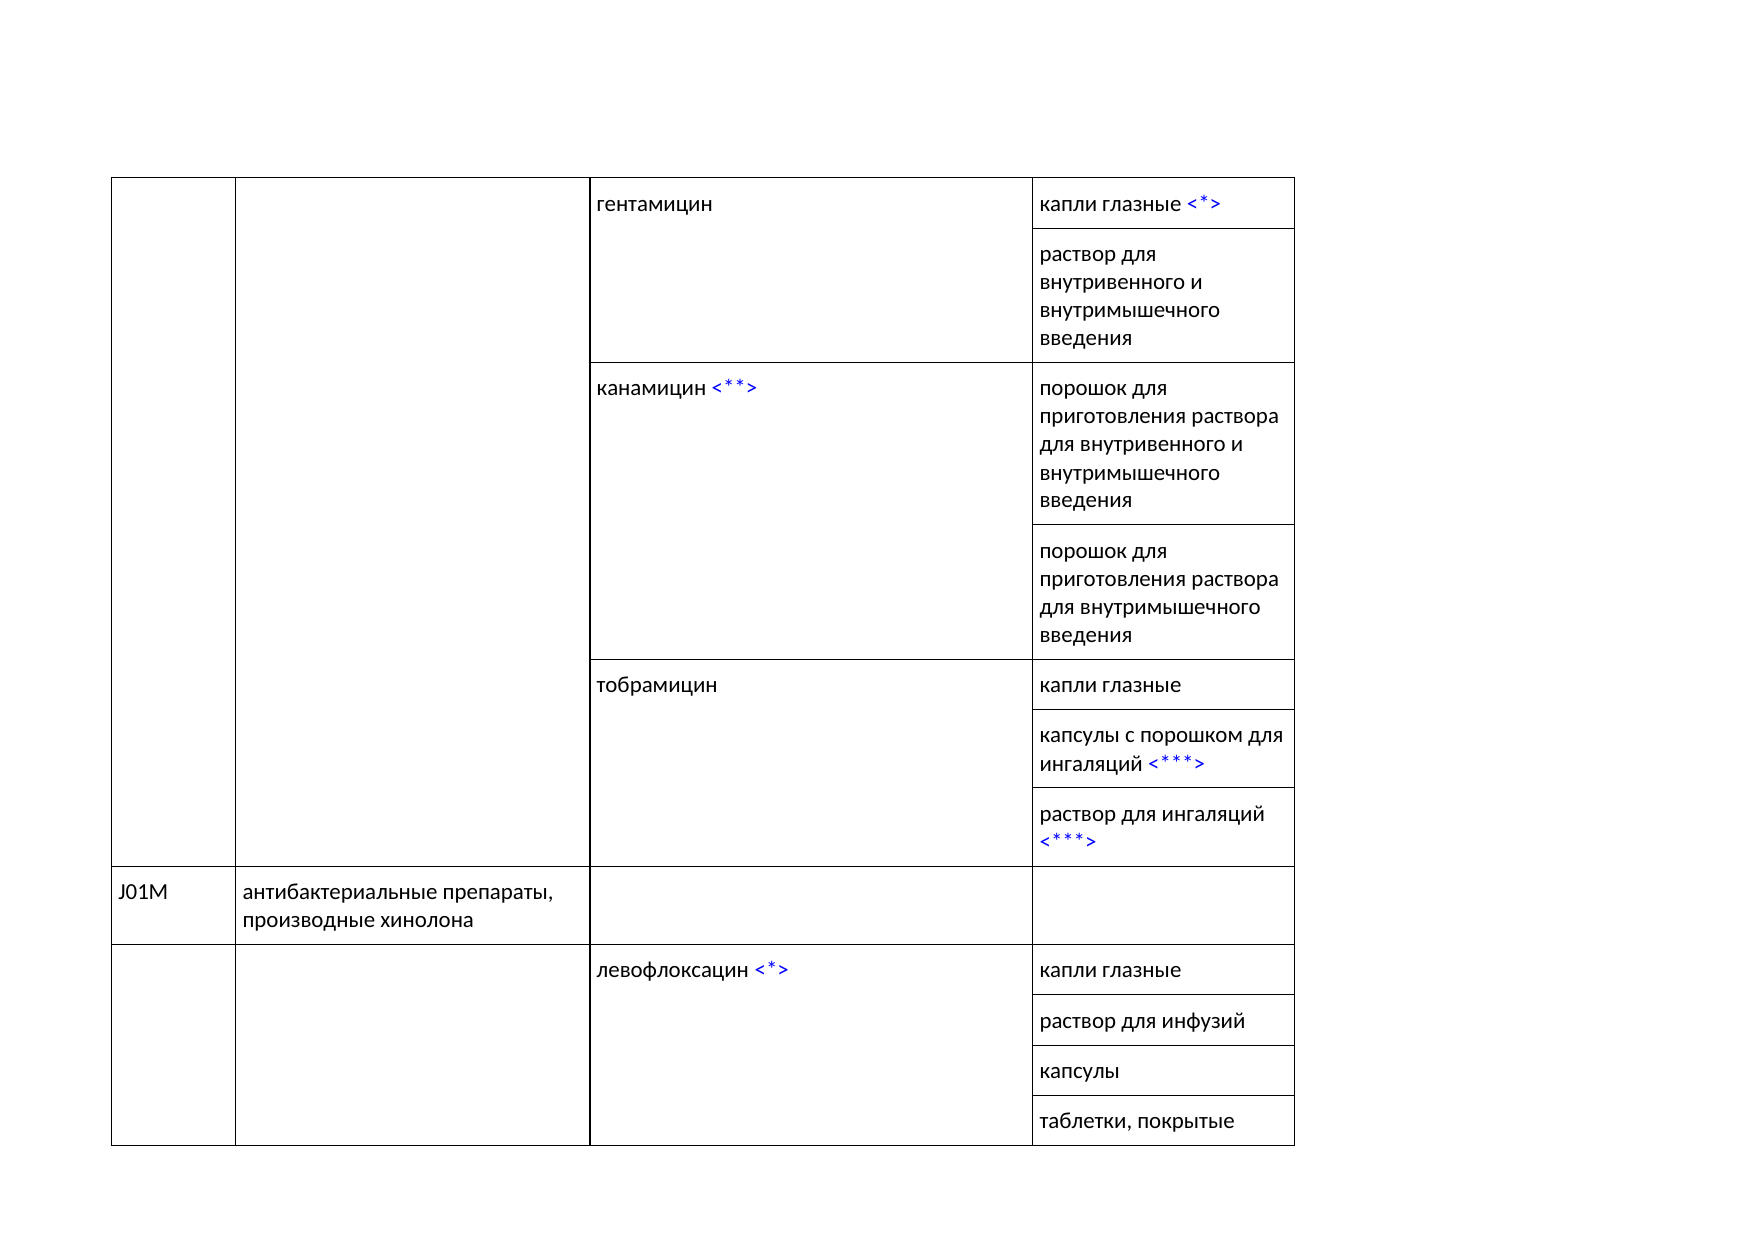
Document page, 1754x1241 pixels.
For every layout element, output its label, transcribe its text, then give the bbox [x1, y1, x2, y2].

table_cell раствор для ингаляций <***> [1033, 788, 1294, 866]
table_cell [1033, 1096, 1294, 1145]
table_cell капли глазные <*> [1033, 178, 1294, 227]
table_cell капли глазные [1033, 660, 1294, 709]
table_cell канамицин <**> [591, 363, 1032, 659]
table_cell капсулы с порошком для ингаляций <***> [1033, 710, 1294, 787]
table_cell J01M [112, 867, 235, 944]
table_cell [1033, 867, 1294, 944]
table_cell антибактериальные препараты, производные хинолона [236, 867, 589, 944]
table_cell капсулы [1033, 1046, 1294, 1095]
table_cell капли глазные [1033, 945, 1294, 994]
table_cell порошок для приготовления раствора для внутримышечного введения [1033, 525, 1294, 659]
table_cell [1033, 229, 1294, 362]
table_cell тобрамицин [591, 660, 1032, 866]
table_cell [591, 867, 1032, 944]
table_cell раствор для инфузий [1033, 995, 1294, 1044]
table_cell порошок для приготовления раствора для внутривенного и внутримышечного введения [1033, 363, 1294, 524]
table_cell гентамицин [591, 178, 1032, 362]
table_cell [236, 945, 589, 1145]
table_cell левофлоксацин <*> [591, 945, 1032, 1145]
table_cell [112, 945, 235, 1145]
